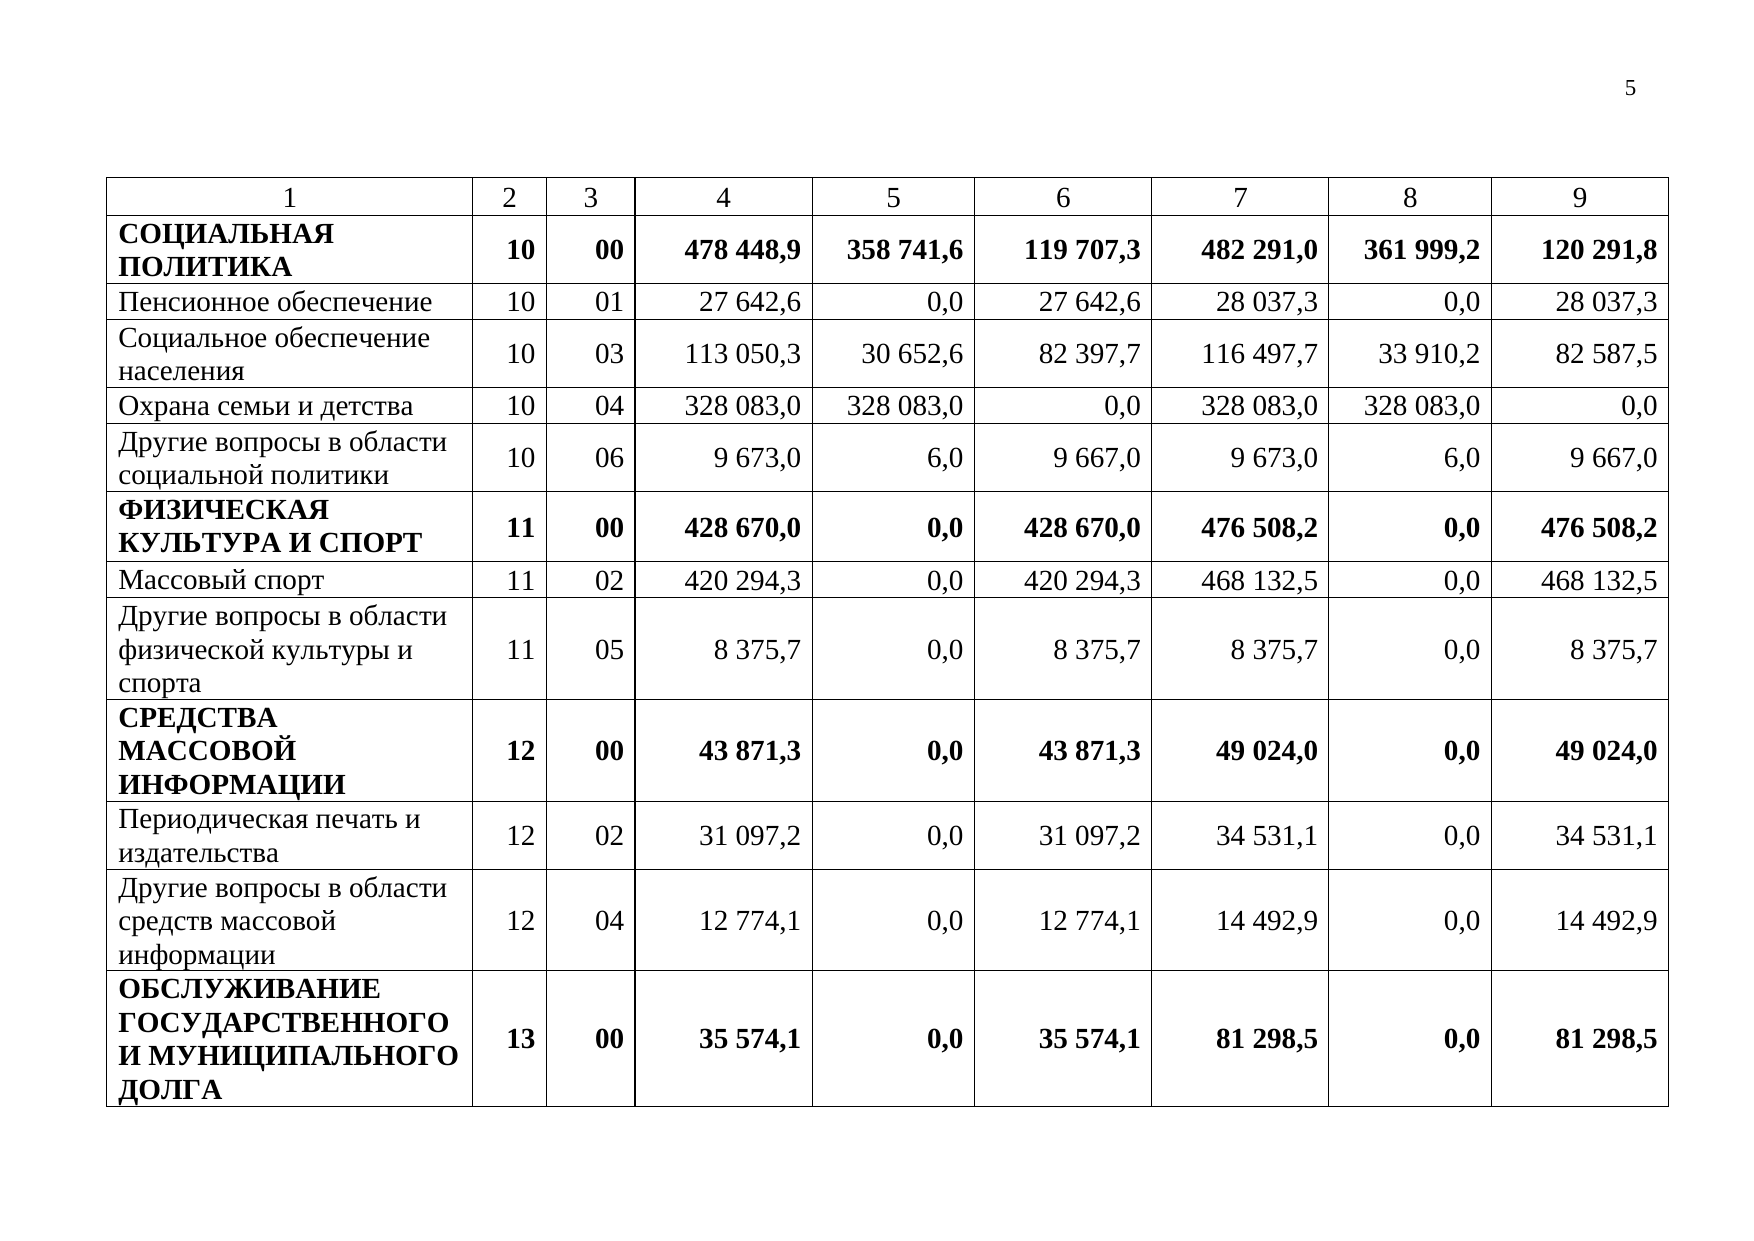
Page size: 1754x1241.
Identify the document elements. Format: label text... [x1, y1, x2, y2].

table_cell 04 [547, 388, 634, 423]
table_cell 27 642,6 [975, 284, 1151, 319]
table_cell 420 294,3 [975, 562, 1151, 597]
table_cell 14 492,9 [1492, 870, 1668, 970]
table_cell 9 667,0 [975, 424, 1151, 491]
table_cell 0,0 [813, 870, 974, 970]
table_cell 12 774,1 [636, 870, 812, 970]
table_cell 0,0 [813, 492, 974, 561]
table_cell 11 [473, 598, 546, 699]
table_cell 27 642,6 [636, 284, 812, 319]
table_cell 361 999,2 [1329, 216, 1491, 283]
table_cell 8 375,7 [1152, 598, 1328, 699]
table_cell 28 037,3 [1152, 284, 1328, 319]
table_cell 30 652,6 [813, 320, 974, 387]
table_header 4 [636, 178, 812, 215]
table_cell 6,0 [1329, 424, 1491, 491]
table_cell 10 [473, 424, 546, 491]
table_cell 13 [473, 971, 546, 1106]
table_header 1 [107, 178, 472, 215]
table_cell 82 587,5 [1492, 320, 1668, 387]
table_cell Пенсионное обеспечение [107, 284, 472, 319]
table_cell 28 037,3 [1492, 284, 1668, 319]
table_cell 00 [547, 700, 634, 801]
table_header 9 [1492, 178, 1668, 215]
table_cell 0,0 [975, 388, 1151, 423]
table_cell Массовый спорт [107, 562, 472, 597]
table_cell ОБСЛУЖИВАНИЕ ГОСУДАРСТВЕННОГО И МУНИЦИПАЛЬНОГО ДОЛГА [107, 971, 472, 1106]
table_cell 120 291,8 [1492, 216, 1668, 283]
table_cell 0,0 [1492, 388, 1668, 423]
table_cell СОЦИАЛЬНАЯ ПОЛИТИКА [107, 216, 472, 283]
table_cell 35 574,1 [636, 971, 812, 1106]
table_cell 11 [473, 492, 546, 561]
table_cell Другие вопросы в области средств массовой информации [107, 870, 472, 970]
table_cell Охрана семьи и детства [107, 388, 472, 423]
table_cell 43 871,3 [636, 700, 812, 801]
table_cell 10 [473, 284, 546, 319]
table_cell 358 741,6 [813, 216, 974, 283]
table_cell 12 774,1 [975, 870, 1151, 970]
table_cell 420 294,3 [636, 562, 812, 597]
table_cell 00 [547, 492, 634, 561]
table_cell 0,0 [1329, 870, 1491, 970]
table_cell 328 083,0 [636, 388, 812, 423]
table_cell 10 [473, 216, 546, 283]
table_cell Периодическая печать и издательства [107, 802, 472, 869]
table_cell 10 [473, 320, 546, 387]
table_cell 02 [547, 802, 634, 869]
table_cell 33 910,2 [1329, 320, 1491, 387]
table_cell Другие вопросы в области социальной политики [107, 424, 472, 491]
table_cell 0,0 [1329, 492, 1491, 561]
table_cell 478 448,9 [636, 216, 812, 283]
table_cell 119 707,3 [975, 216, 1151, 283]
table_cell 116 497,7 [1152, 320, 1328, 387]
table_cell 31 097,2 [975, 802, 1151, 869]
table_cell 81 298,5 [1152, 971, 1328, 1106]
table_cell 35 574,1 [975, 971, 1151, 1106]
table_cell 428 670,0 [975, 492, 1151, 561]
table_cell 31 097,2 [636, 802, 812, 869]
table_cell 0,0 [1329, 700, 1491, 801]
table_cell 6,0 [813, 424, 974, 491]
table_cell 0,0 [813, 971, 974, 1106]
table_header 3 [547, 178, 634, 215]
table_cell 482 291,0 [1152, 216, 1328, 283]
table_cell 03 [547, 320, 634, 387]
table_cell 01 [547, 284, 634, 319]
table_cell Другие вопросы в области физической культуры и спорта [107, 598, 472, 699]
table_cell 8 375,7 [636, 598, 812, 699]
table_cell 34 531,1 [1492, 802, 1668, 869]
table_cell 02 [547, 562, 634, 597]
table_cell 0,0 [813, 562, 974, 597]
table_cell 0,0 [1329, 802, 1491, 869]
table_cell 328 083,0 [1329, 388, 1491, 423]
table_cell 81 298,5 [1492, 971, 1668, 1106]
table_cell 9 667,0 [1492, 424, 1668, 491]
table_cell 476 508,2 [1152, 492, 1328, 561]
table_cell 9 673,0 [636, 424, 812, 491]
table_header 8 [1329, 178, 1491, 215]
table_cell 9 673,0 [1152, 424, 1328, 491]
table_cell 82 397,7 [975, 320, 1151, 387]
table_cell 0,0 [813, 284, 974, 319]
table_cell 476 508,2 [1492, 492, 1668, 561]
table_cell 49 024,0 [1492, 700, 1668, 801]
table_cell 113 050,3 [636, 320, 812, 387]
table_cell 00 [547, 971, 634, 1106]
table_cell 8 375,7 [1492, 598, 1668, 699]
table_cell ФИЗИЧЕСКАЯ КУЛЬТУРА И СПОРТ [107, 492, 472, 561]
table_cell 12 [473, 700, 546, 801]
table_cell 0,0 [1329, 284, 1491, 319]
table_cell СРЕДСТВА МАССОВОЙ ИНФОРМАЦИИ [107, 700, 472, 801]
table_cell 34 531,1 [1152, 802, 1328, 869]
table_cell 0,0 [813, 700, 974, 801]
table_cell 468 132,5 [1152, 562, 1328, 597]
table_header 5 [813, 178, 974, 215]
table_cell 49 024,0 [1152, 700, 1328, 801]
table_cell 12 [473, 802, 546, 869]
table_cell 0,0 [1329, 971, 1491, 1106]
table_cell 10 [473, 388, 546, 423]
table_cell 04 [547, 870, 634, 970]
table_cell 11 [473, 562, 546, 597]
table_cell 8 375,7 [975, 598, 1151, 699]
table_cell 0,0 [1329, 598, 1491, 699]
table_cell Социальное обеспечение населения [107, 320, 472, 387]
table_cell 06 [547, 424, 634, 491]
table_header 2 [473, 178, 546, 215]
table_header 7 [1152, 178, 1328, 215]
table_cell 0,0 [813, 802, 974, 869]
table_header 6 [975, 178, 1151, 215]
table_cell 428 670,0 [636, 492, 812, 561]
table_cell 12 [473, 870, 546, 970]
table_cell 00 [547, 216, 634, 283]
table_cell 43 871,3 [975, 700, 1151, 801]
table_cell 05 [547, 598, 634, 699]
table_cell 468 132,5 [1492, 562, 1668, 597]
table_cell 0,0 [813, 598, 974, 699]
table_cell 0,0 [1329, 562, 1491, 597]
table_cell 328 083,0 [813, 388, 974, 423]
table_cell 328 083,0 [1152, 388, 1328, 423]
table_cell 14 492,9 [1152, 870, 1328, 970]
